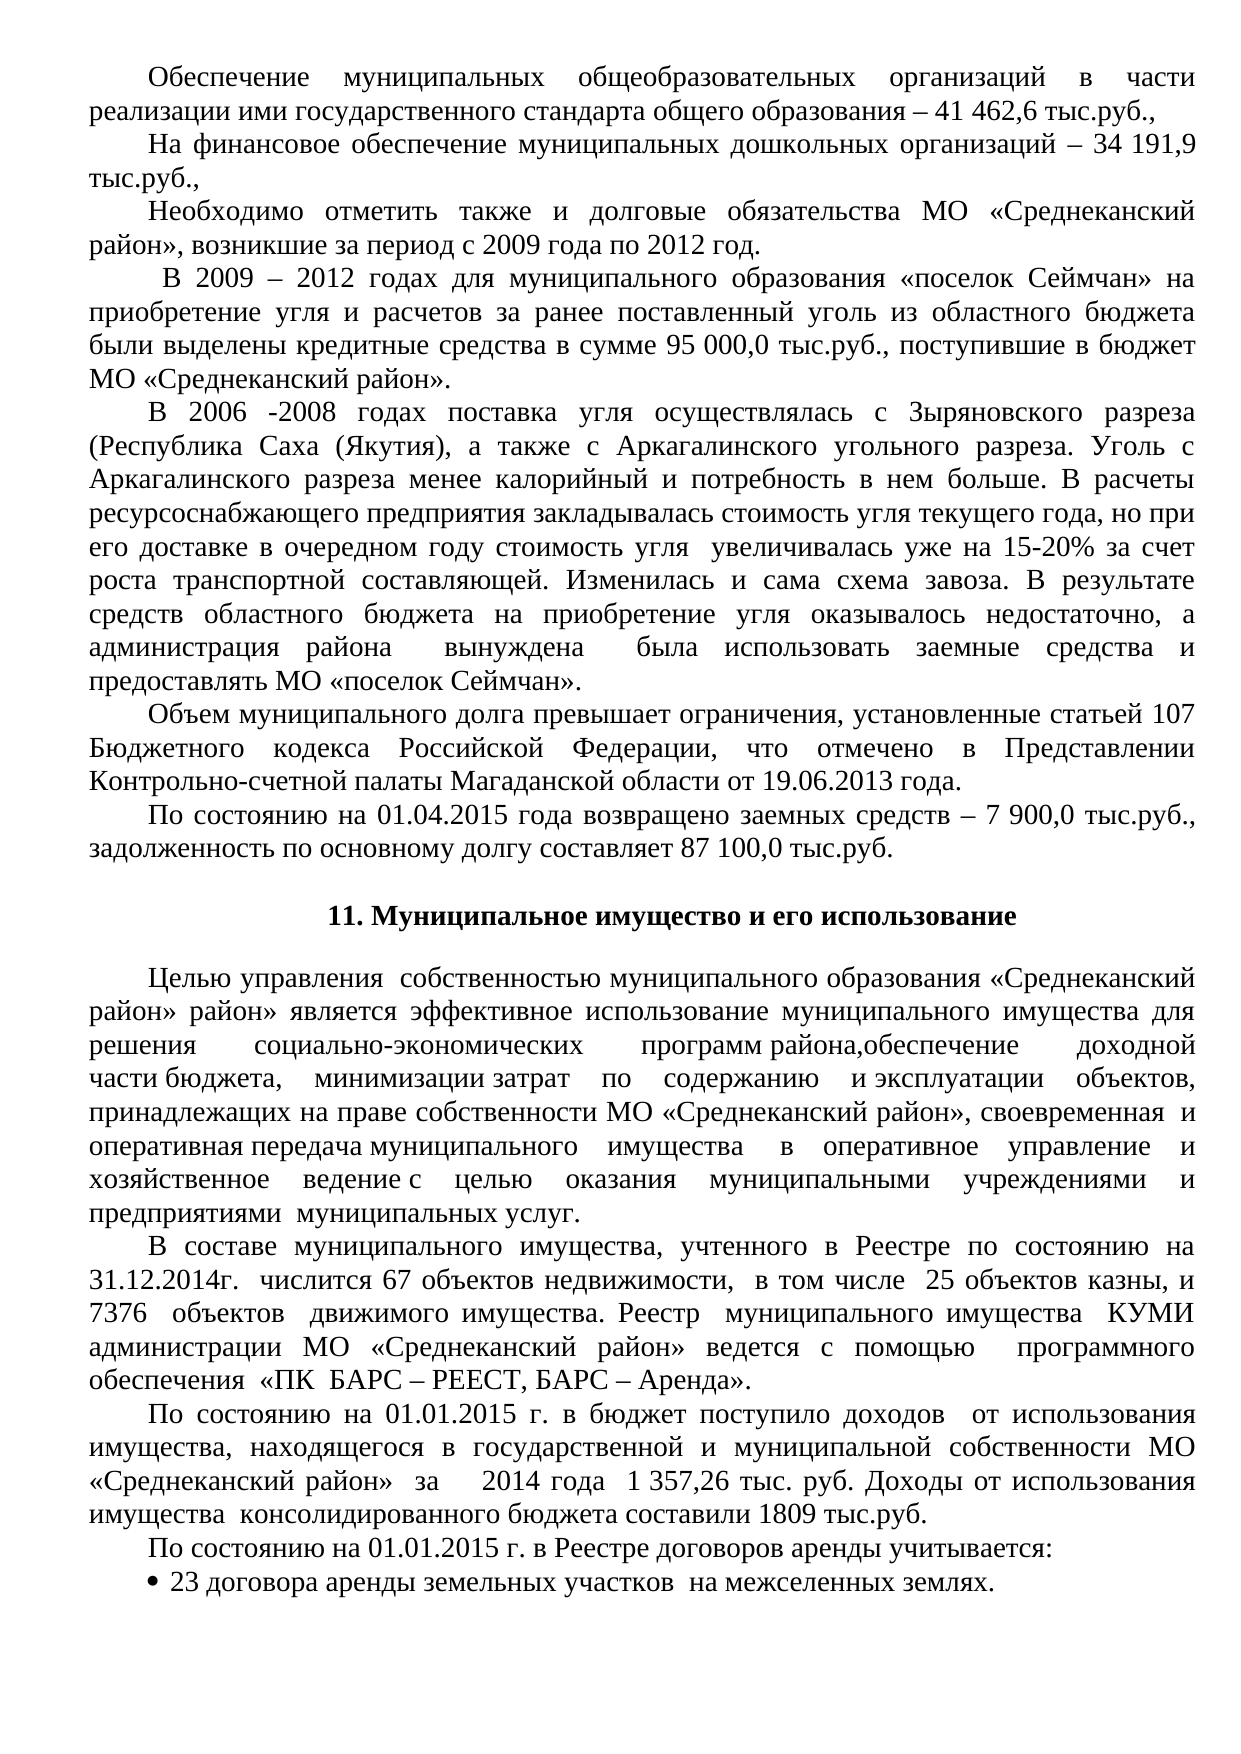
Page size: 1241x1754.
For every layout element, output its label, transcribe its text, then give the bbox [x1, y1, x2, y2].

text По состоянию на 01.01.2015 г. в бюджет поступило доходов от использования имущества, находящегося в государственной и муниципальной собственности МО «Среднеканский район» за 2014 года 1 357,26 тыс. руб. Доходы от использования имущества консолидированного бюджета составили 1809 тыс.руб. [89, 1396, 1196, 1530]
list 23 договора аренды земельных участков на межселенных землях. [89, 1564, 1196, 1597]
text В составе муниципального имущества, учтенного в Реестре по состоянию на 31.12.2014г. числится 67 объектов недвижимости, в том числе 25 объектов казны, и 7376 объектов движимого имущества. Реестр муниципального имущества КУМИ администрации МО «Среднеканский район» ведется с помощью программного обеспечения «ПК БАРС – РЕЕСТ, БАРС – Аренда». [89, 1228, 1196, 1396]
text В 2009 – 2012 годах для муниципального образования «поселок Сеймчан» на приобретение угля и расчетов за ранее поставленный уголь из областного бюджета были выделены кредитные средства в сумме 95 000,0 тыс.руб., поступившие в бюджет МО «Среднеканский район». [89, 260, 1196, 394]
text Объем муниципального долга превышает ограничения, установленные статьей 107 Бюджетного кодекса Российской Федерации, что отмечено в Представлении Контрольно-счетной палаты Магаданской области от 19.06.2013 года. [89, 696, 1196, 797]
text Необходимо отметить также и долговые обязательства МО «Среднеканский район», возникшие за период с 2009 года по 2012 год. [89, 193, 1196, 260]
text 11. Муниципальное имущество и его использование [89, 898, 1196, 931]
text По состоянию на 01.01.2015 г. в Реестре договоров аренды учитывается: [89, 1530, 1196, 1564]
text В 2006 -2008 годах поставка угля осуществлялась с Зыряновского разреза (Республика Саха (Якутия), а также с Аркагалинского угольного разреза. Уголь с Аркагалинского разреза менее калорийный и потребность в нем больше. В расчеты ресурсоснабжающего предприятия закладывалась стоимость угля текущего года, но при его доставке в очередном году стоимость угля увеличивалась уже на 15-20% за счет роста транспортной составляющей. Изменилась и сама схема завоза. В результате средств областного бюджета на приобретение угля оказывалось недостаточно, а администрация района вынуждена была использовать заемные средства и предоставлять МО «поселок Сеймчан». [89, 394, 1196, 696]
text На финансовое обеспечение муниципальных дошкольных организаций – 34 191,9 тыс.руб., [89, 126, 1196, 193]
text Целью управления собственностью муниципального образования «Среднеканский район» район» является эффективное использование муниципального имущества для решения социально-экономических программ района,обеспечение доходной части бюджета, минимизации затрат по содержанию и эксплуатации объектов, принадлежащих на праве собственности МО «Среднеканский район», своевременная и оперативная передача муниципального имущества в оперативное управление и хозяйственное ведение с целью оказания муниципальными учреждениями и предприятиями муниципальных услуг. [89, 960, 1196, 1228]
text По состоянию на 01.04.2015 года возвращено заемных средств – 7 900,0 тыс.руб., задолженность по основному долгу составляет 87 100,0 тыс.руб. [89, 797, 1196, 864]
text Обеспечение муниципальных общеобразовательных организаций в части реализации ими государственного стандарта общего образования – 41 462,6 тыс.руб., [89, 59, 1196, 126]
